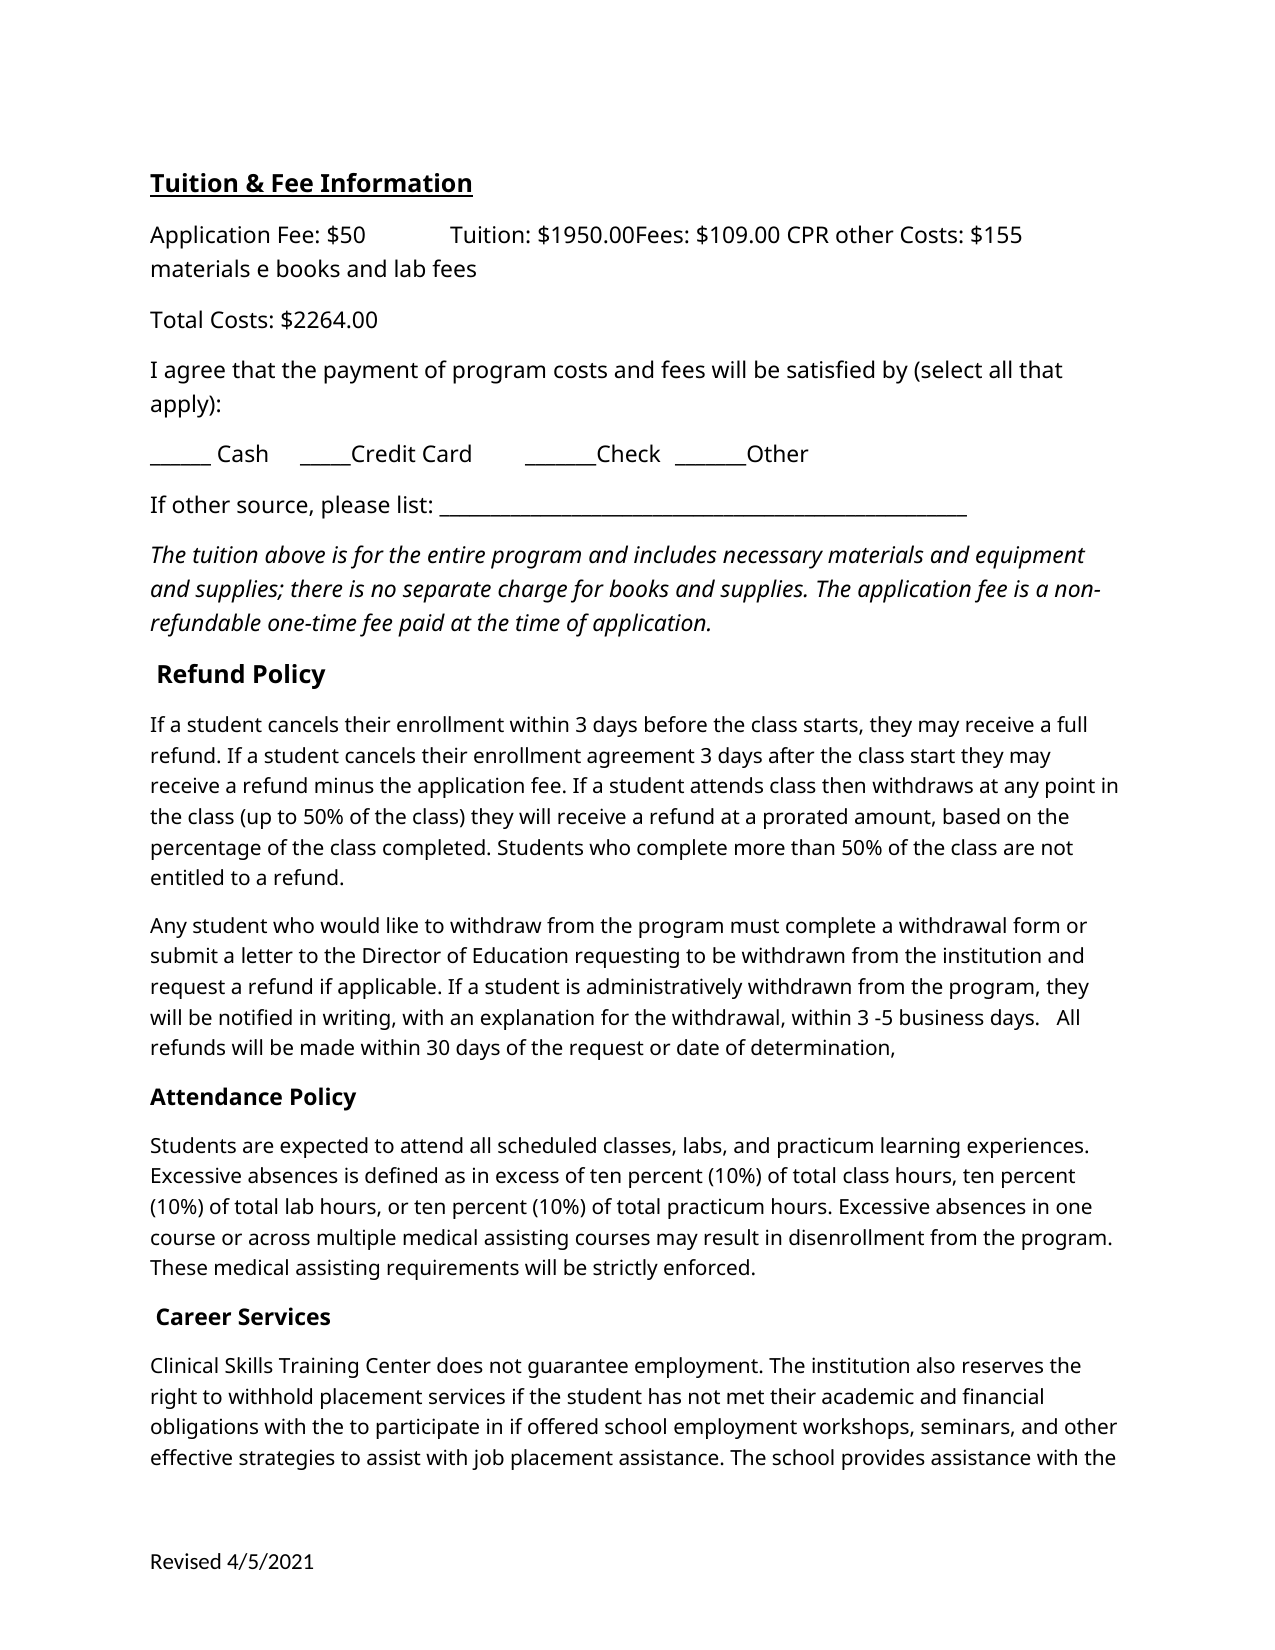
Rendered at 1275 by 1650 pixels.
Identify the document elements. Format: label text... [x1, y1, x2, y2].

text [150, 1351, 1125, 1471]
text ______ Cash _____Credit Card _______Check _______Other [150, 438, 1125, 469]
text If other source, please list: ____________________________________________________ [150, 488, 1125, 520]
text Students are expected to attend all scheduled classes, labs, and practicum learning experiences. Excessive absences is defined as in excess of ten percent (10%) of total class hours, ten percent (10%) of total lab hours, or ten percent (10%) of total practicum hours. Excessive absences in one course or across multiple medical assisting courses may result in disenrollment from the program. These medical assisting requirements will be strictly enforced. [150, 1131, 1125, 1282]
text The tuition above is for the entire program and includes necessary materials and equipment and supplies; there is no separate charge for books and supplies. The application fee is a non- refundable one-time fee paid at the time of application. [150, 539, 1125, 638]
text Any student who would like to withdraw from the program must complete a withdrawal form or submit a letter to the Director of Education requesting to be withdrawn from the institution and request a refund if applicable. If a student is administratively withdrawn from the program, they will be notified in writing, with an explanation for the withdrawal, within 3 -5 business days. All refunds will be made within 30 days of the request or date of determination, [150, 911, 1125, 1062]
text I agree that the payment of program costs and fees will be satisfied by (select all that apply): [150, 354, 1125, 419]
text Attendance Policy [150, 1081, 1125, 1112]
text Total Costs: $2264.00 [150, 303, 1125, 335]
text Refund Policy [150, 657, 1125, 691]
text Career Services [150, 1301, 1125, 1332]
text If a student cancels their enrollment within 3 days before the class starts, they may receive a full refund. If a student cancels their enrollment agreement 3 days after the class start they may receive a refund minus the application fee. If a student attends class then withdraws at any point in the class (up to 50% of the class) they will receive a refund at a prorated amount, based on the percentage of the class completed. Students who complete more than 50% of the class are not entitled to a refund. [150, 710, 1125, 892]
text Tuition & Fee Information [150, 166, 1125, 200]
text Application Fee: $50 Tuition: $1950.00Fees: $109.00 CPR other Costs: $155 materials e books and lab fees [150, 219, 1125, 284]
